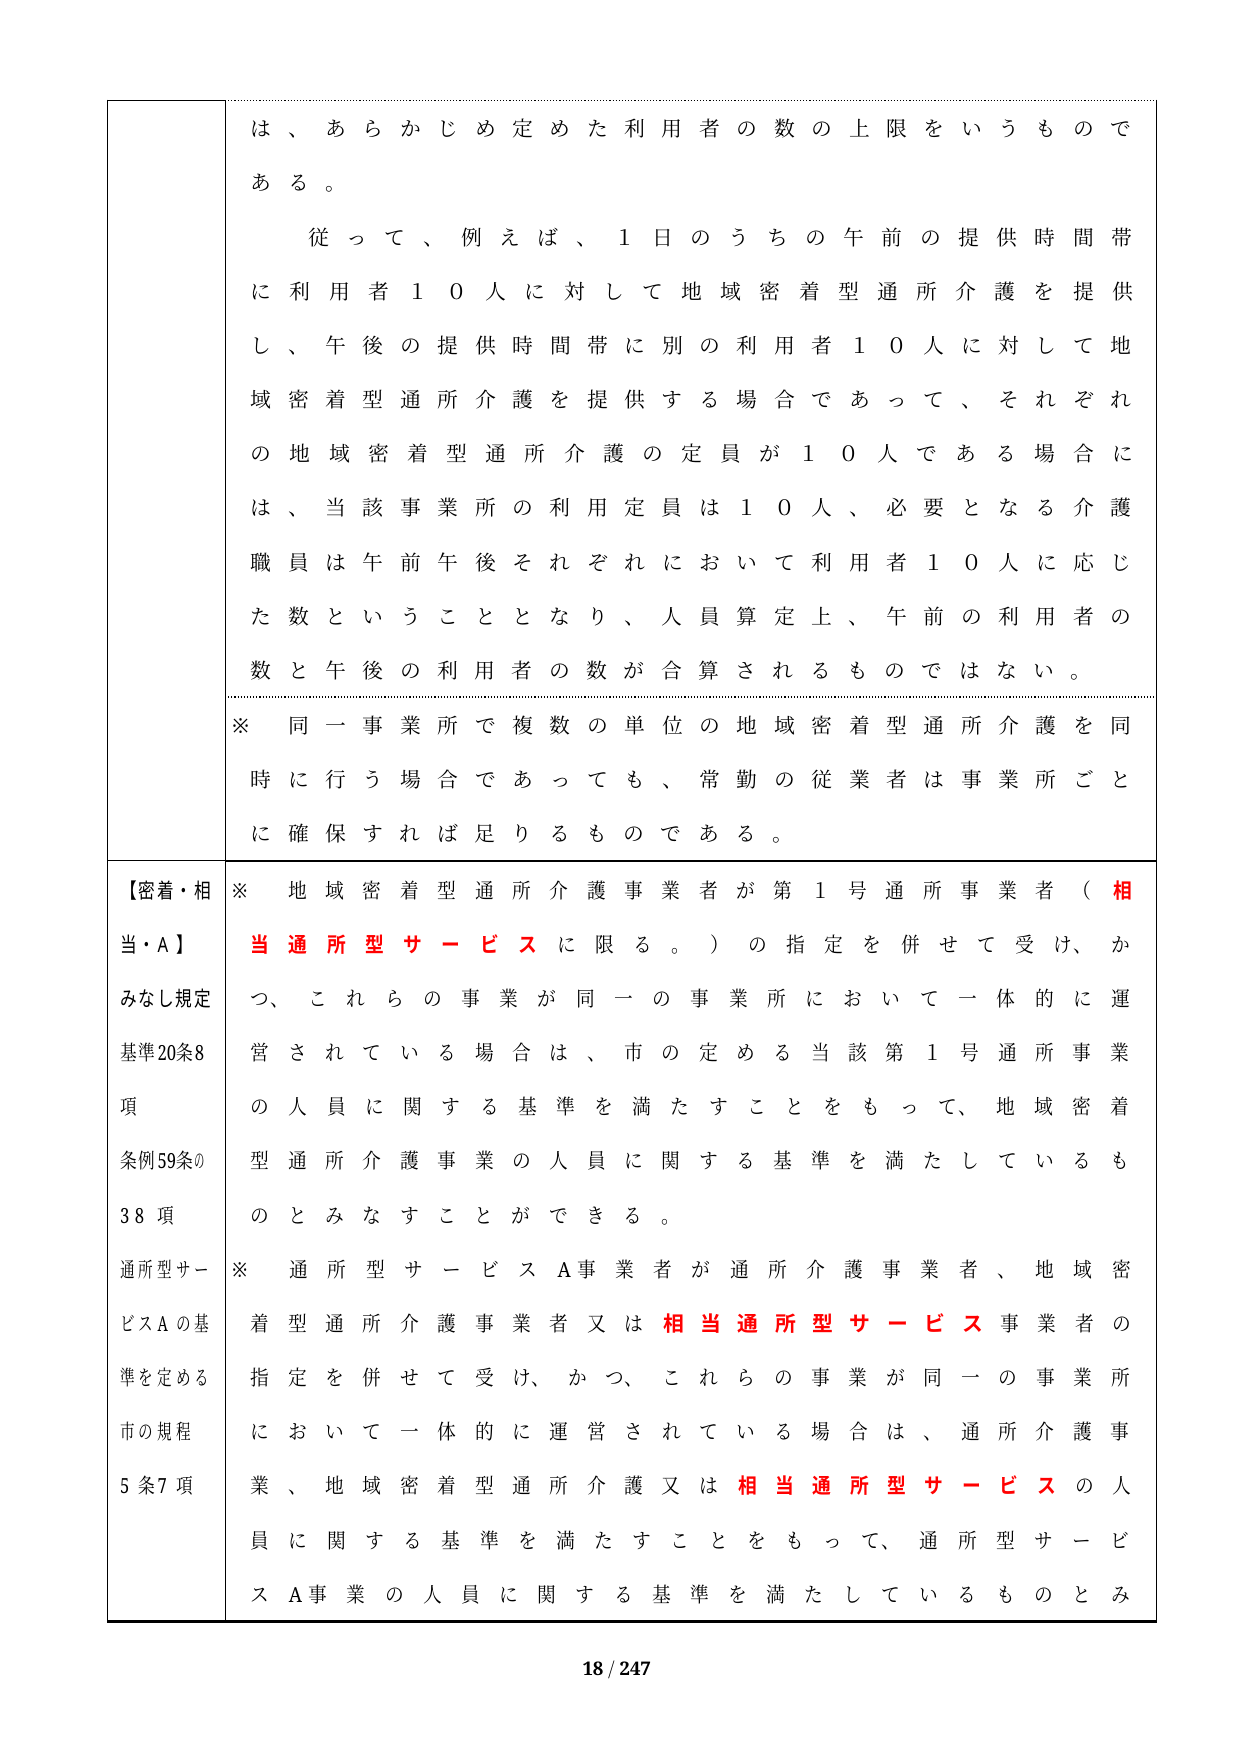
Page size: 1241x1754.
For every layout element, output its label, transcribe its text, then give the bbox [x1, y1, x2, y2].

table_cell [226, 862, 1156, 1620]
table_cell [108, 861, 225, 1620]
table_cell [226, 100, 1156, 696]
table_cell ※ 同一事業所で複数の単位の地域密着型通所介護を同時に行う場合であっても、常勤の従業者は事業所ごとに確保すれば足りるものである。 [226, 696, 1156, 860]
